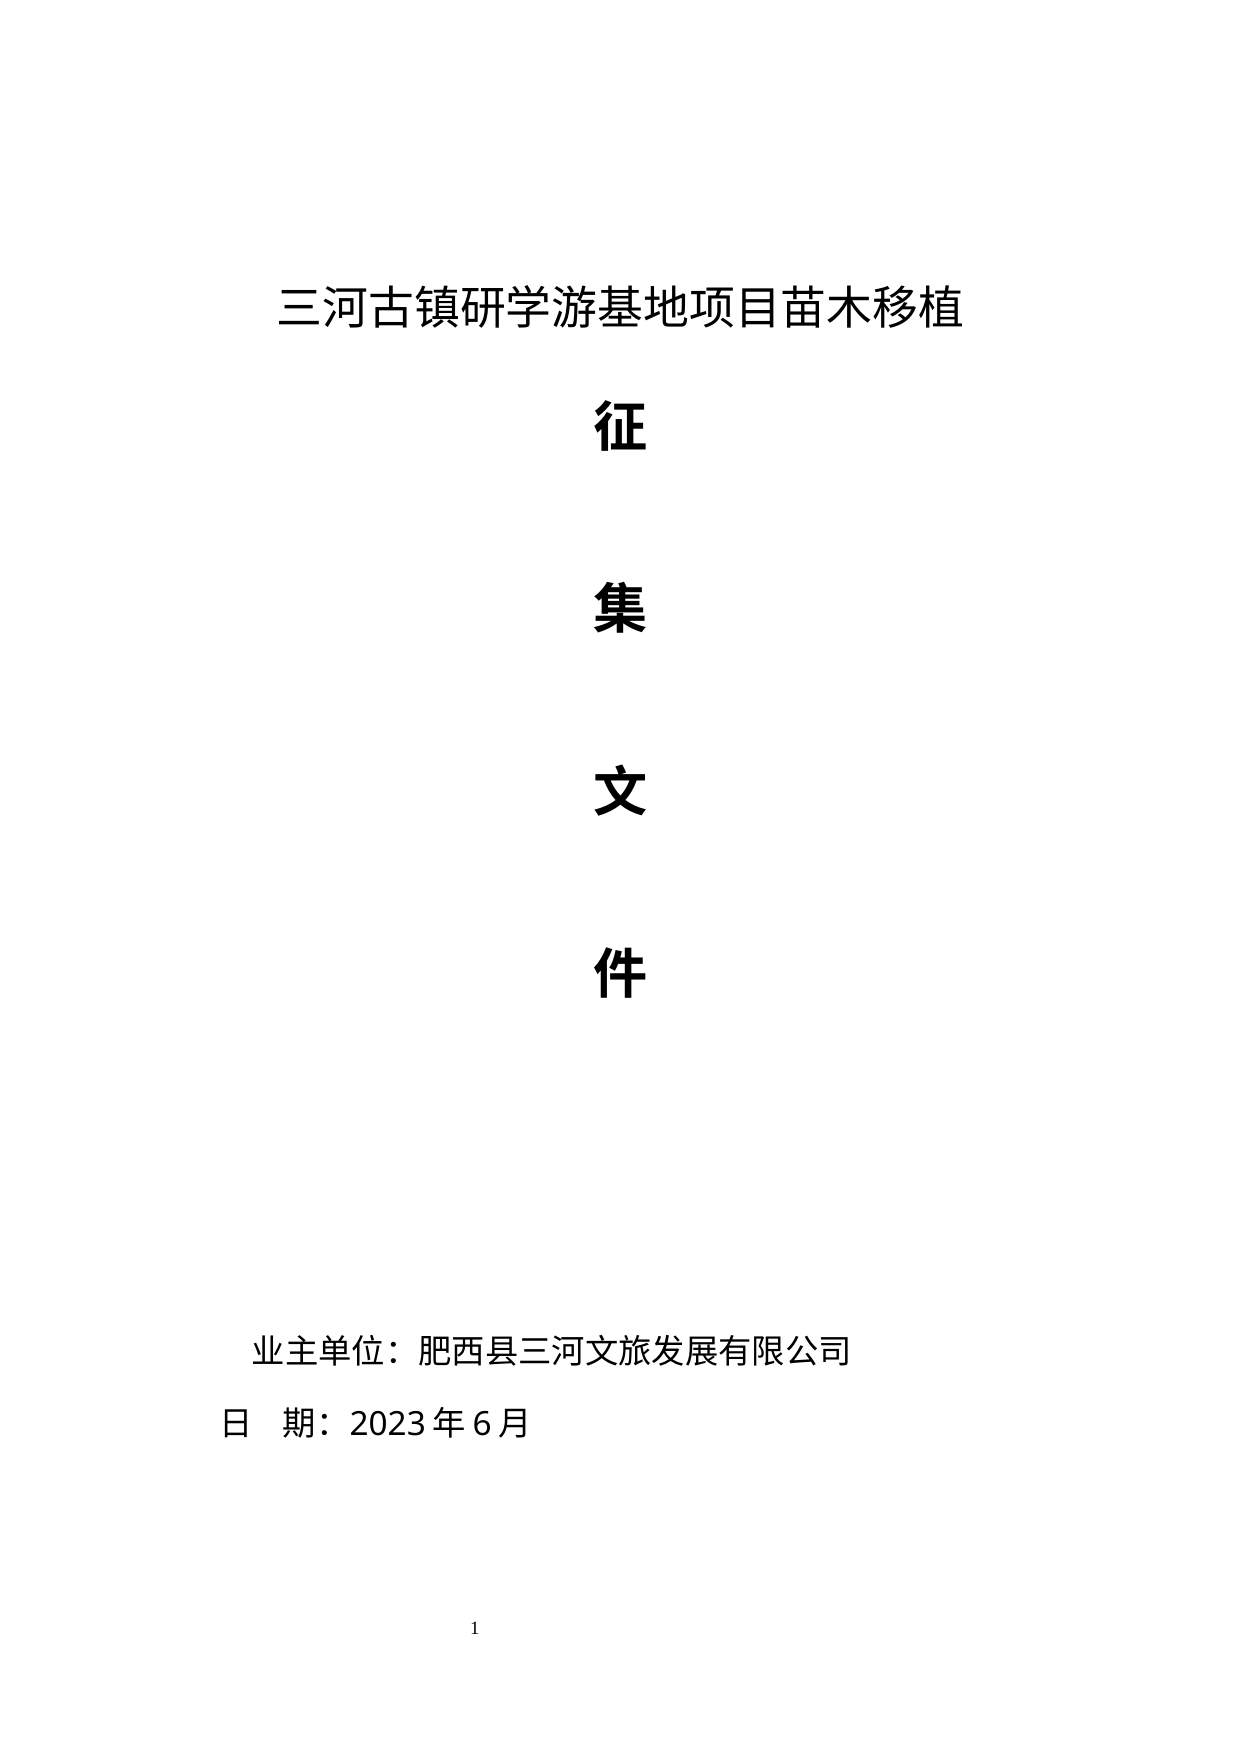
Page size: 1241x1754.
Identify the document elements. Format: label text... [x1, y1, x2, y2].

subtitle 集 [118, 566, 1122, 644]
subtitle 征 [118, 383, 1122, 462]
subtitle 件 [118, 931, 1122, 1009]
text 业主单位：肥西县三河文旅发展有限公司 [118, 1325, 1122, 1373]
text 日 期：2023年6月 [118, 1397, 1122, 1446]
text 三河古镇研学游基地项目苗木移植 [118, 271, 1122, 338]
subtitle 文 [118, 748, 1122, 827]
